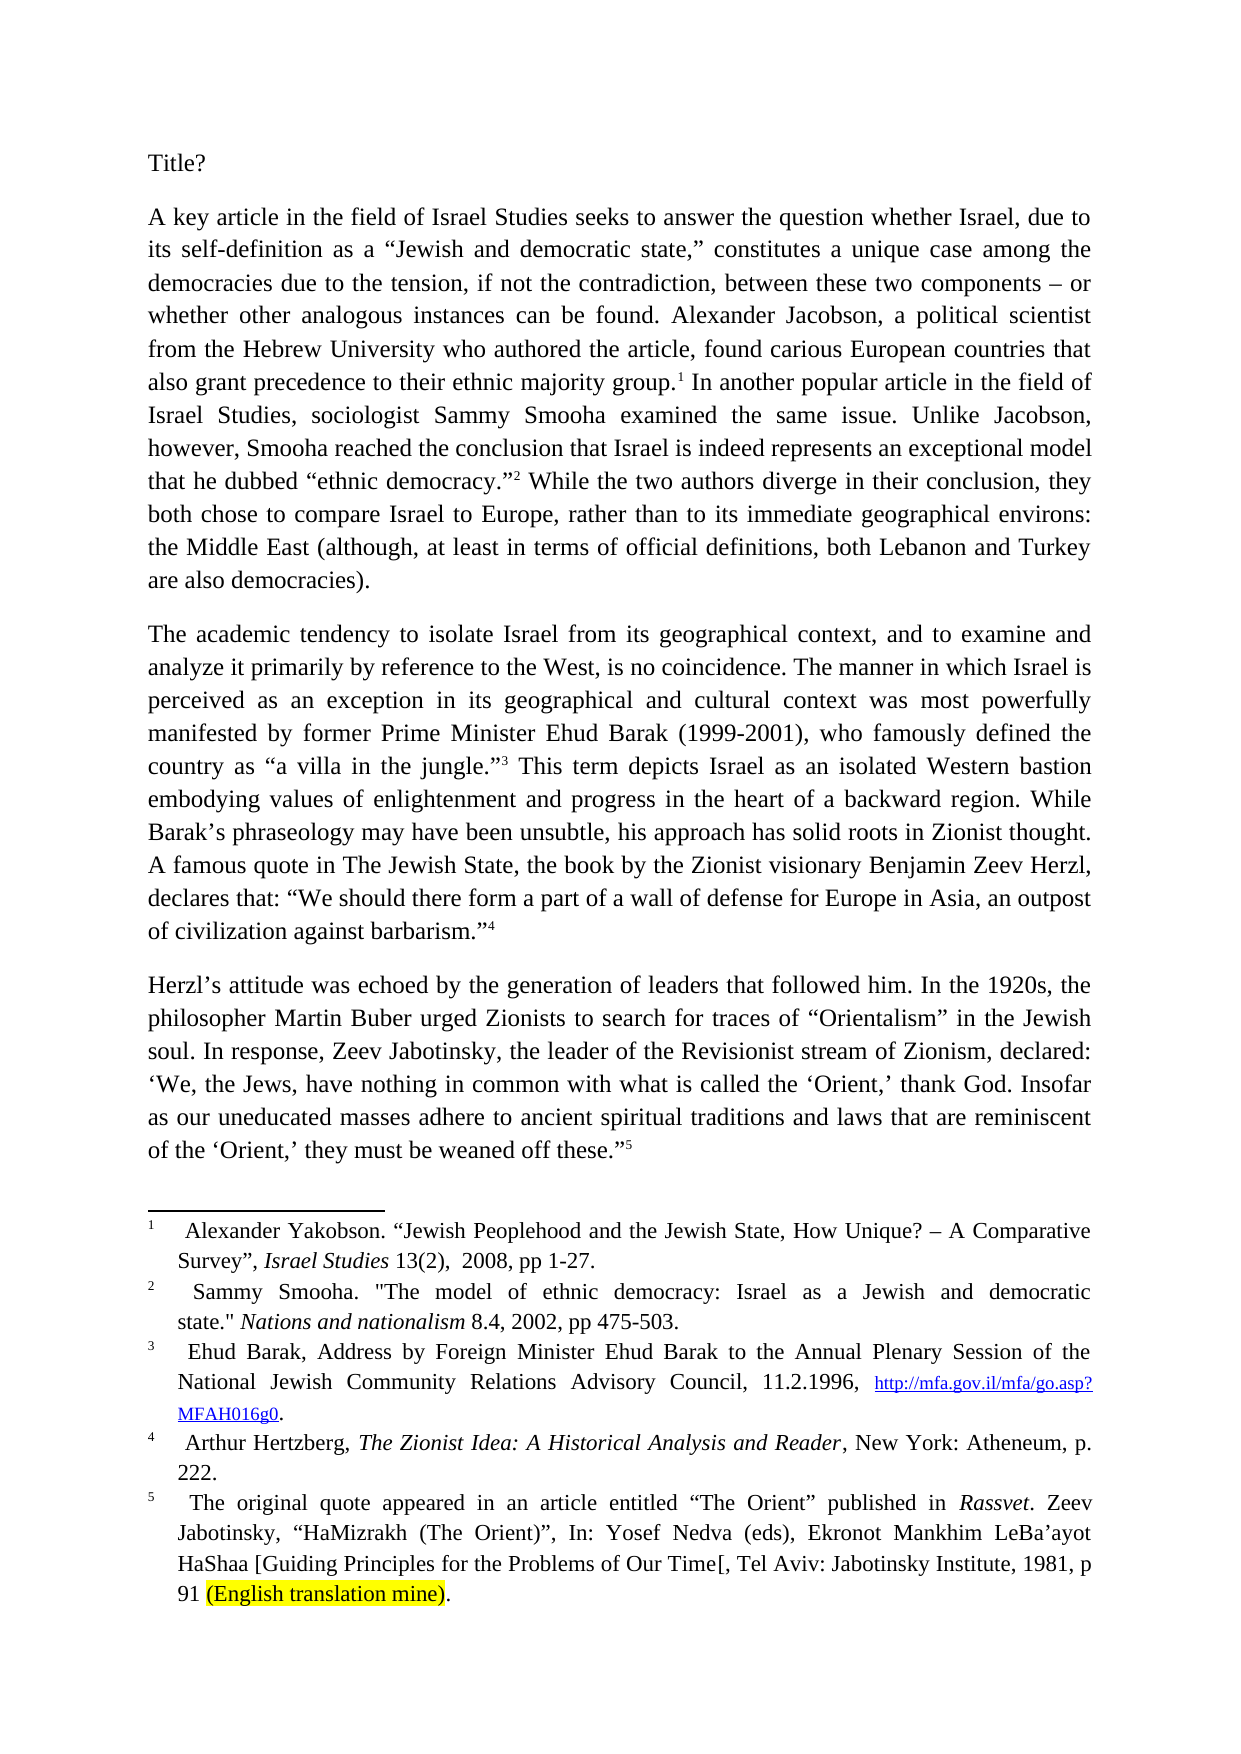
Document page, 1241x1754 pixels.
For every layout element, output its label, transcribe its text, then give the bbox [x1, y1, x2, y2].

text A key article in the field of Israel Studies seeks to answer the question whether Israel, due to its self-definition as a “Jewish and democratic state,” constitutes a unique case among the democracies due to the tension, if not the contradiction, between these two components – or whether other analogous instances can be found. Alexander Jacobson, a political scientist from the Hebrew University who authored the article, found carious European countries that also grant precedence to their ethnic majority group. In another popular article in the field of Israel Studies, sociologist Sammy Smooha examined the same issue. Unlike Jacobson, however, Smooha reached the conclusion that Israel is indeed represents an exceptional model that he dubbed “ethnic democracy.” While the two authors diverge in their conclusion, they both chose to compare Israel to Europe, rather than to its immediate geographical environs: the Middle East (although, at least in terms of official definitions, both Lebanon and Turkey are also democracies). [148, 202, 1092, 593]
text Herzl’s attitude was echoed by the generation of leaders that followed him. In the 1920s, the philosopher Martin Buber urged Zionists to search for traces of “Orientalism” in the Jewish soul. In response, Zeev Jabotinsky, the leader of the Revisionist stream of Zionism, declared: ‘We, the Jews, have nothing in common with what is called the ‘Orient,’ thank God. Insofar as our uneducated masses adhere to ancient spiritual traditions and laws that are reminiscent of the ‘Orient,’ they must be weaned off these.” [148, 970, 1092, 1163]
text The academic tendency to isolate Israel from its geographical context, and to examine and analyze it primarily by reference to the West, is no coincidence. The manner in which Israel is perceived as an exception in its geographical and cultural context was most powerfully manifested by former Prime Minister Ehud Barak (1999-2001), who famously defined the country as “a villa in the jungle.” This term depicts Israel as an isolated Western bastion embodying values of enlightenment and progress in the heart of a backward region. While Barak’s phraseology may have been unsubtle, his approach has solid roots in Zionist thought. A famous quote in The Jewish State, the book by the Zionist visionary Benjamin Zeev Herzl, declares that: “We should there form a part of a wall of defense for Europe in Asia, an outpost of civilization against barbarism.” [148, 619, 1092, 944]
text Title? [148, 148, 1092, 176]
